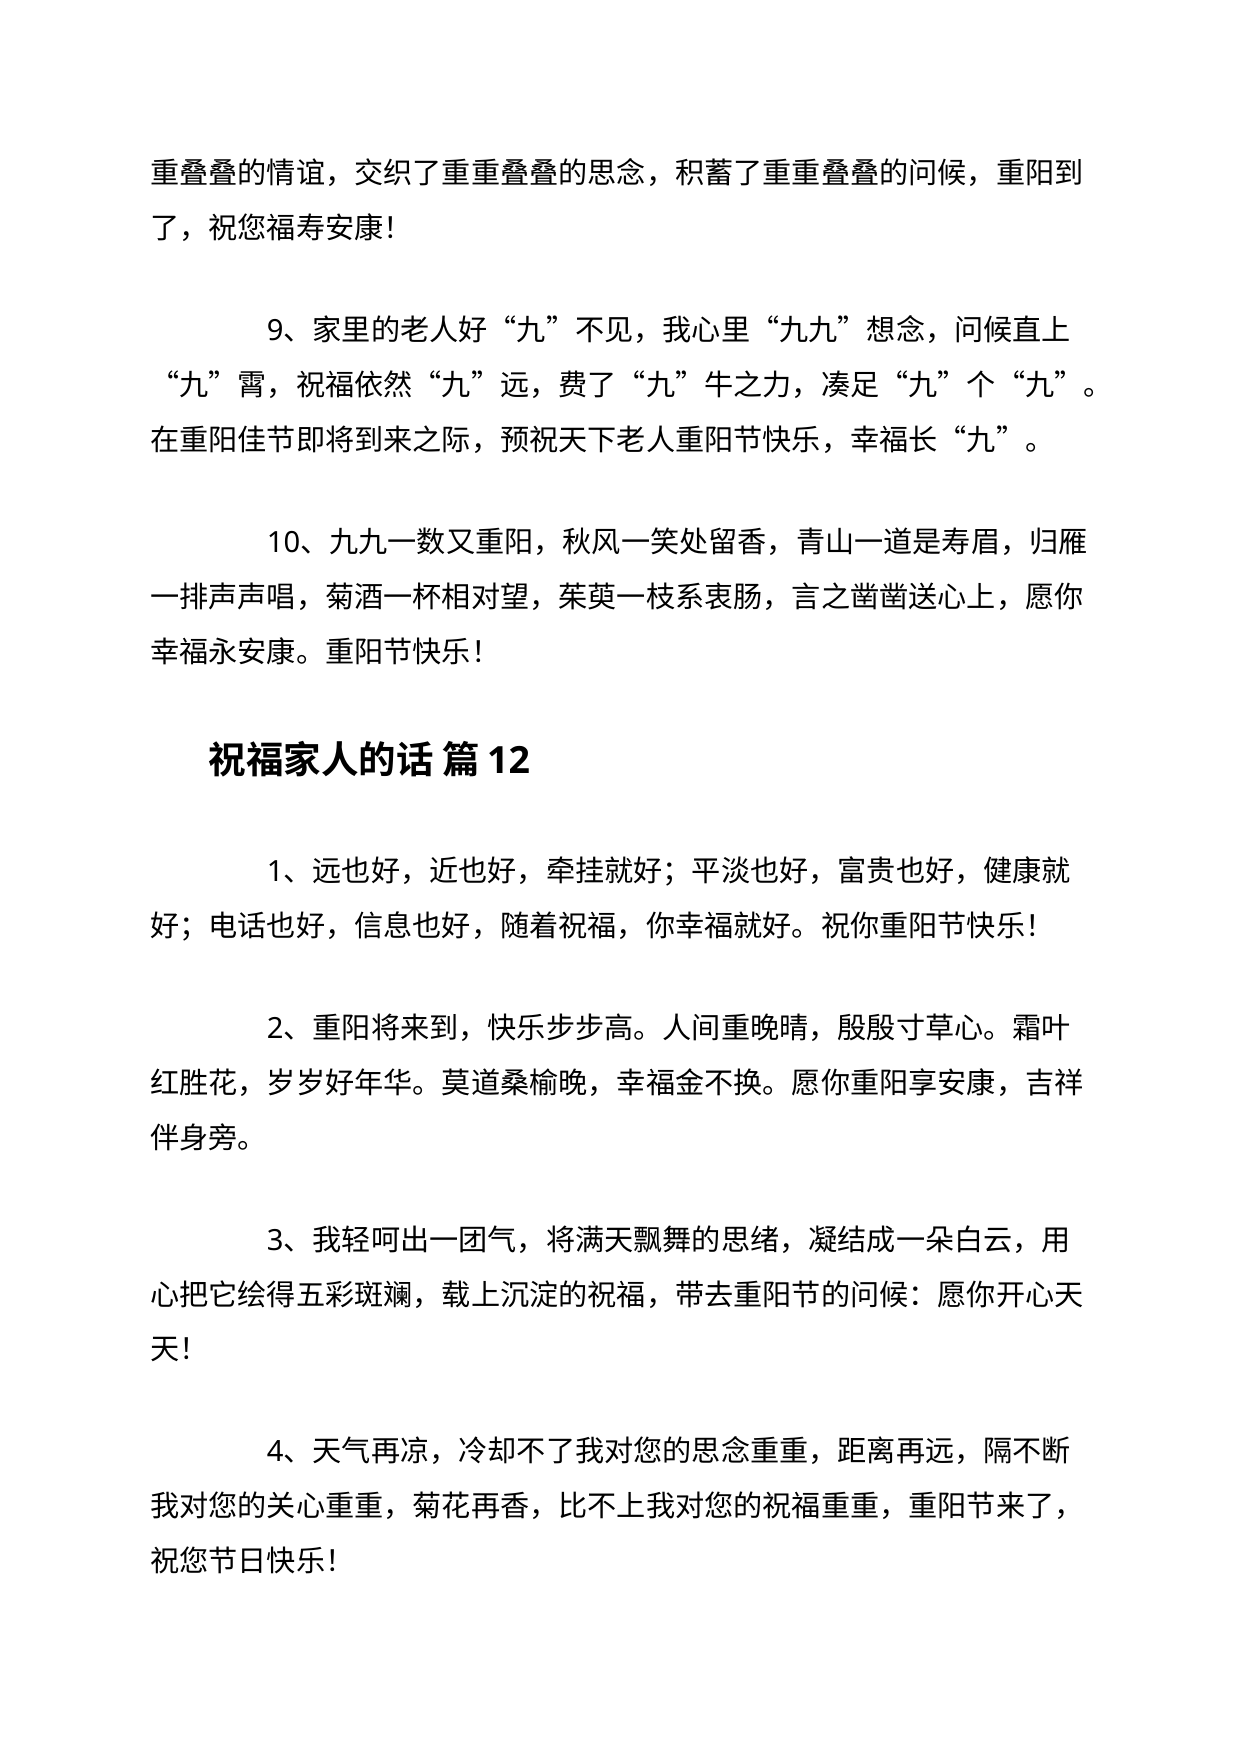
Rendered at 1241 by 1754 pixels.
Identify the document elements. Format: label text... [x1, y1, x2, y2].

text 9、家里的老人好“九”不见，我心里“九九”想念，问候直上“九”霄，祝福依然“九”远，费了“九”牛之力，凑足“九”个“九”。在重阳佳节即将到来之际，预祝天下老人重阳节快乐，幸福长“九”。 [150, 307, 1090, 459]
text 4、天气再凉，冷却不了我对您的思念重重，距离再远，隔不断我对您的关心重重，菊花再香，比不上我对您的祝福重重，重阳节来了，祝您节日快乐！ [150, 1428, 1090, 1580]
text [150, 150, 1090, 247]
text 3、我轻呵出一团气，将满天飘舞的思绪，凝结成一朵白云，用心把它绘得五彩斑斓，载上沉淀的祝福，带去重阳节的问候：愿你开心天天！ [150, 1216, 1090, 1368]
text 2、重阳将来到，快乐步步高。人间重晚晴，殷殷寸草心。霜叶红胜花，岁岁好年华。莫道桑榆晚，幸福金不换。愿你重阳享安康，吉祥伴身旁。 [150, 1004, 1090, 1157]
text 祝福家人的话 篇12 [150, 730, 1090, 784]
text 10、九九一数又重阳，秋风一笑处留香，青山一道是寿眉，归雁一排声声唱，菊酒一杯相对望，茱萸一枝系衷肠，言之凿凿送心上，愿你幸福永安康。重阳节快乐！ [150, 518, 1090, 671]
text 1、远也好，近也好，牵挂就好；平淡也好，富贵也好，健康就好；电话也好，信息也好，随着祝福，你幸福就好。祝你重阳节快乐！ [150, 848, 1090, 945]
